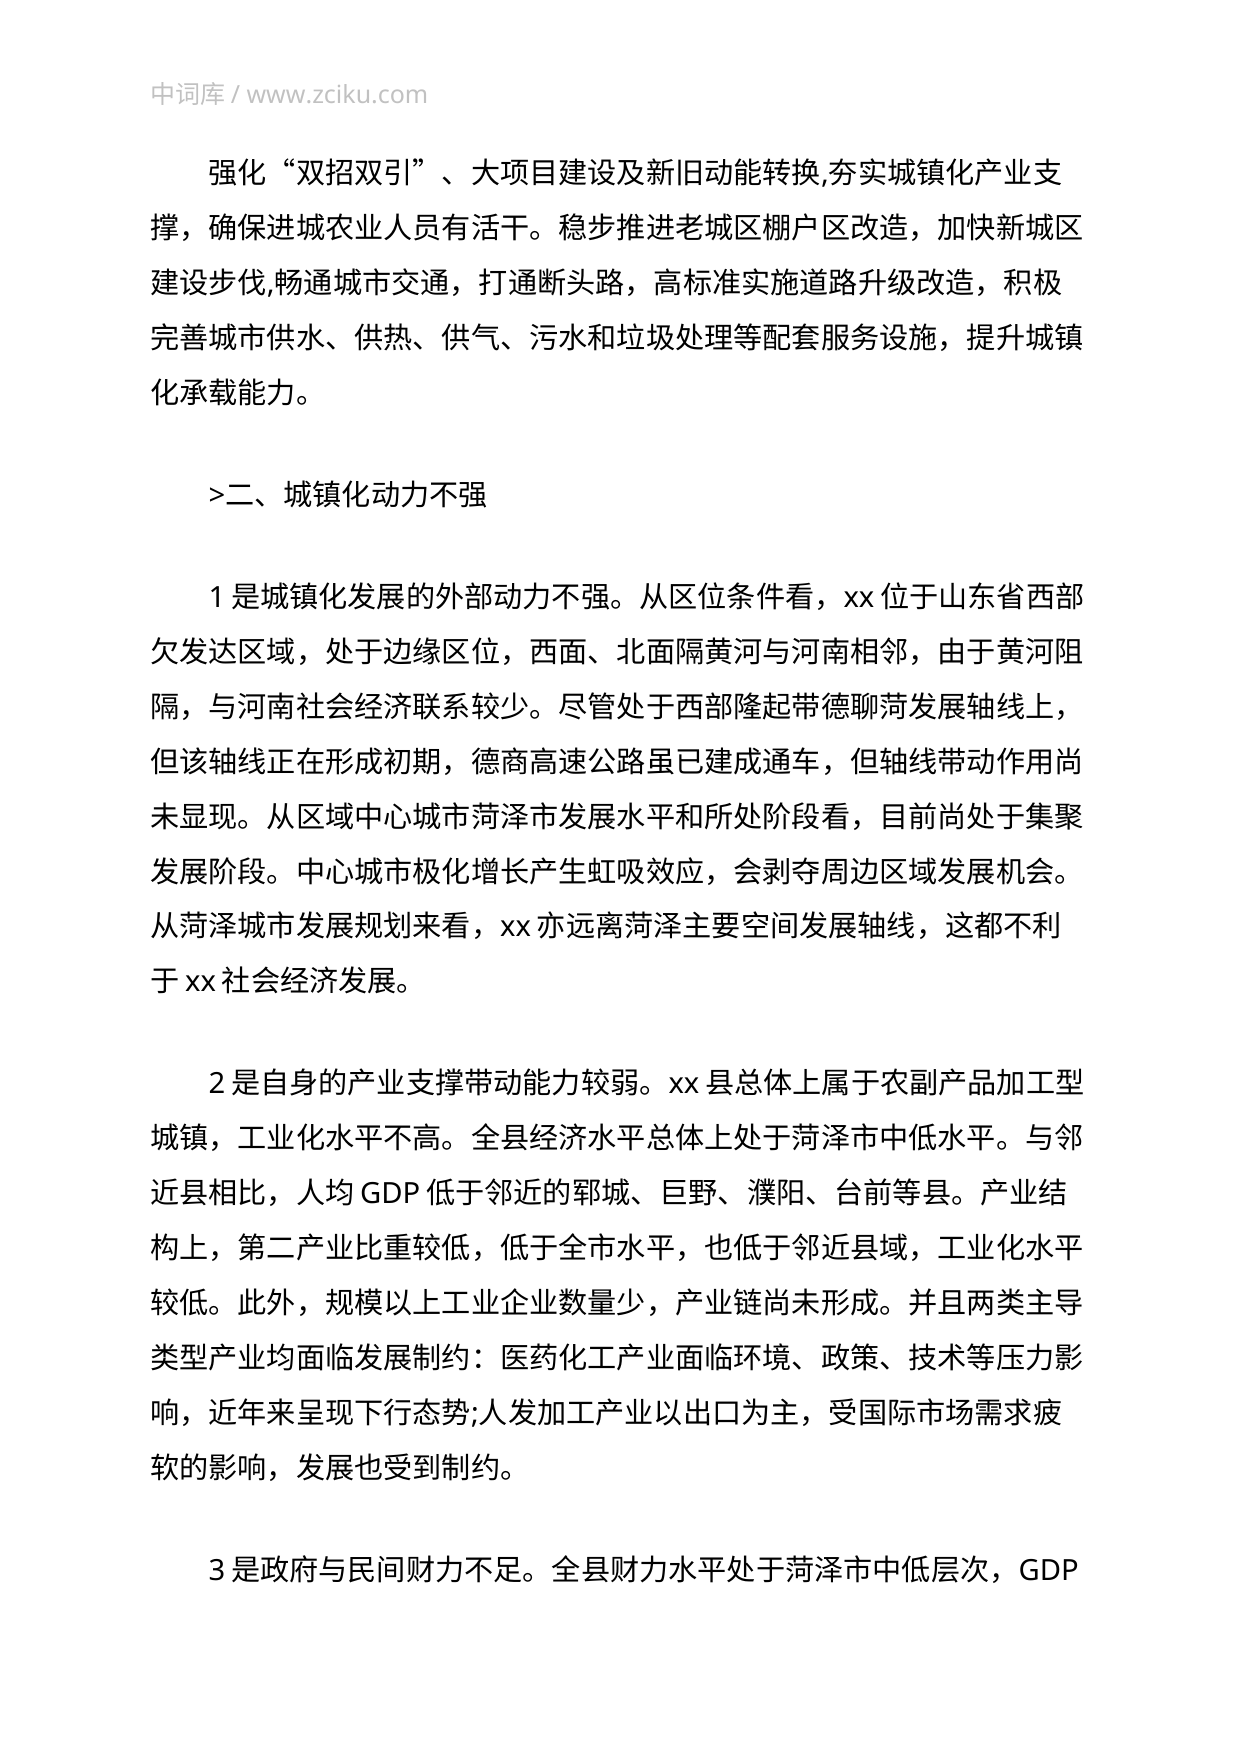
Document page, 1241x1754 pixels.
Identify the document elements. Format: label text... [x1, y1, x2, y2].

text >二、城镇化动力不强 [150, 472, 1090, 514]
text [150, 1546, 1090, 1589]
text 1是城镇化发展的外部动力不强。从区位条件看，xx位于山东省西部欠发达区域，处于边缘区位，西面、北面隔黄河与河南相邻，由于黄河阻隔，与河南社会经济联系较少。尽管处于西部隆起带德聊菏发展轴线上，但该轴线正在形成初期，德商高速公路虽已建成通车，但轴线带动作用尚未显现。从区域中心城市菏泽市发展水平和所处阶段看，目前尚处于集聚发展阶段。中心城市极化增长产生虹吸效应，会剥夺周边区域发展机会。从菏泽城市发展规划来看，xx亦远离菏泽主要空间发展轴线，这都不利于xx社会经济发展。 [150, 573, 1090, 1000]
text 2是自身的产业支撑带动能力较弱。xx县总体上属于农副产品加工型城镇，工业化水平不高。全县经济水平总体上处于菏泽市中低水平。与邻近县相比，人均GDP低于邻近的郓城、巨野、濮阳、台前等县。产业结构上，第二产业比重较低，低于全市水平，也低于邻近县域，工业化水平较低。此外，规模以上工业企业数量少，产业链尚未形成。并且两类主导类型产业均面临发展制约：医药化工产业面临环境、政策、技术等压力影响，近年来呈现下行态势;人发加工产业以出口为主，受国际市场需求疲软的影响，发展也受到制约。 [150, 1060, 1090, 1487]
text 强化“双招双引”、大项目建设及新旧动能转换,夯实城镇化产业支撑，确保进城农业人员有活干。稳步推进老城区棚户区改造，加快新城区建设步伐,畅通城市交通，打通断头路，高标准实施道路升级改造，积极完善城市供水、供热、供气、污水和垃圾处理等配套服务设施，提升城镇化承载能力。 [150, 150, 1090, 412]
